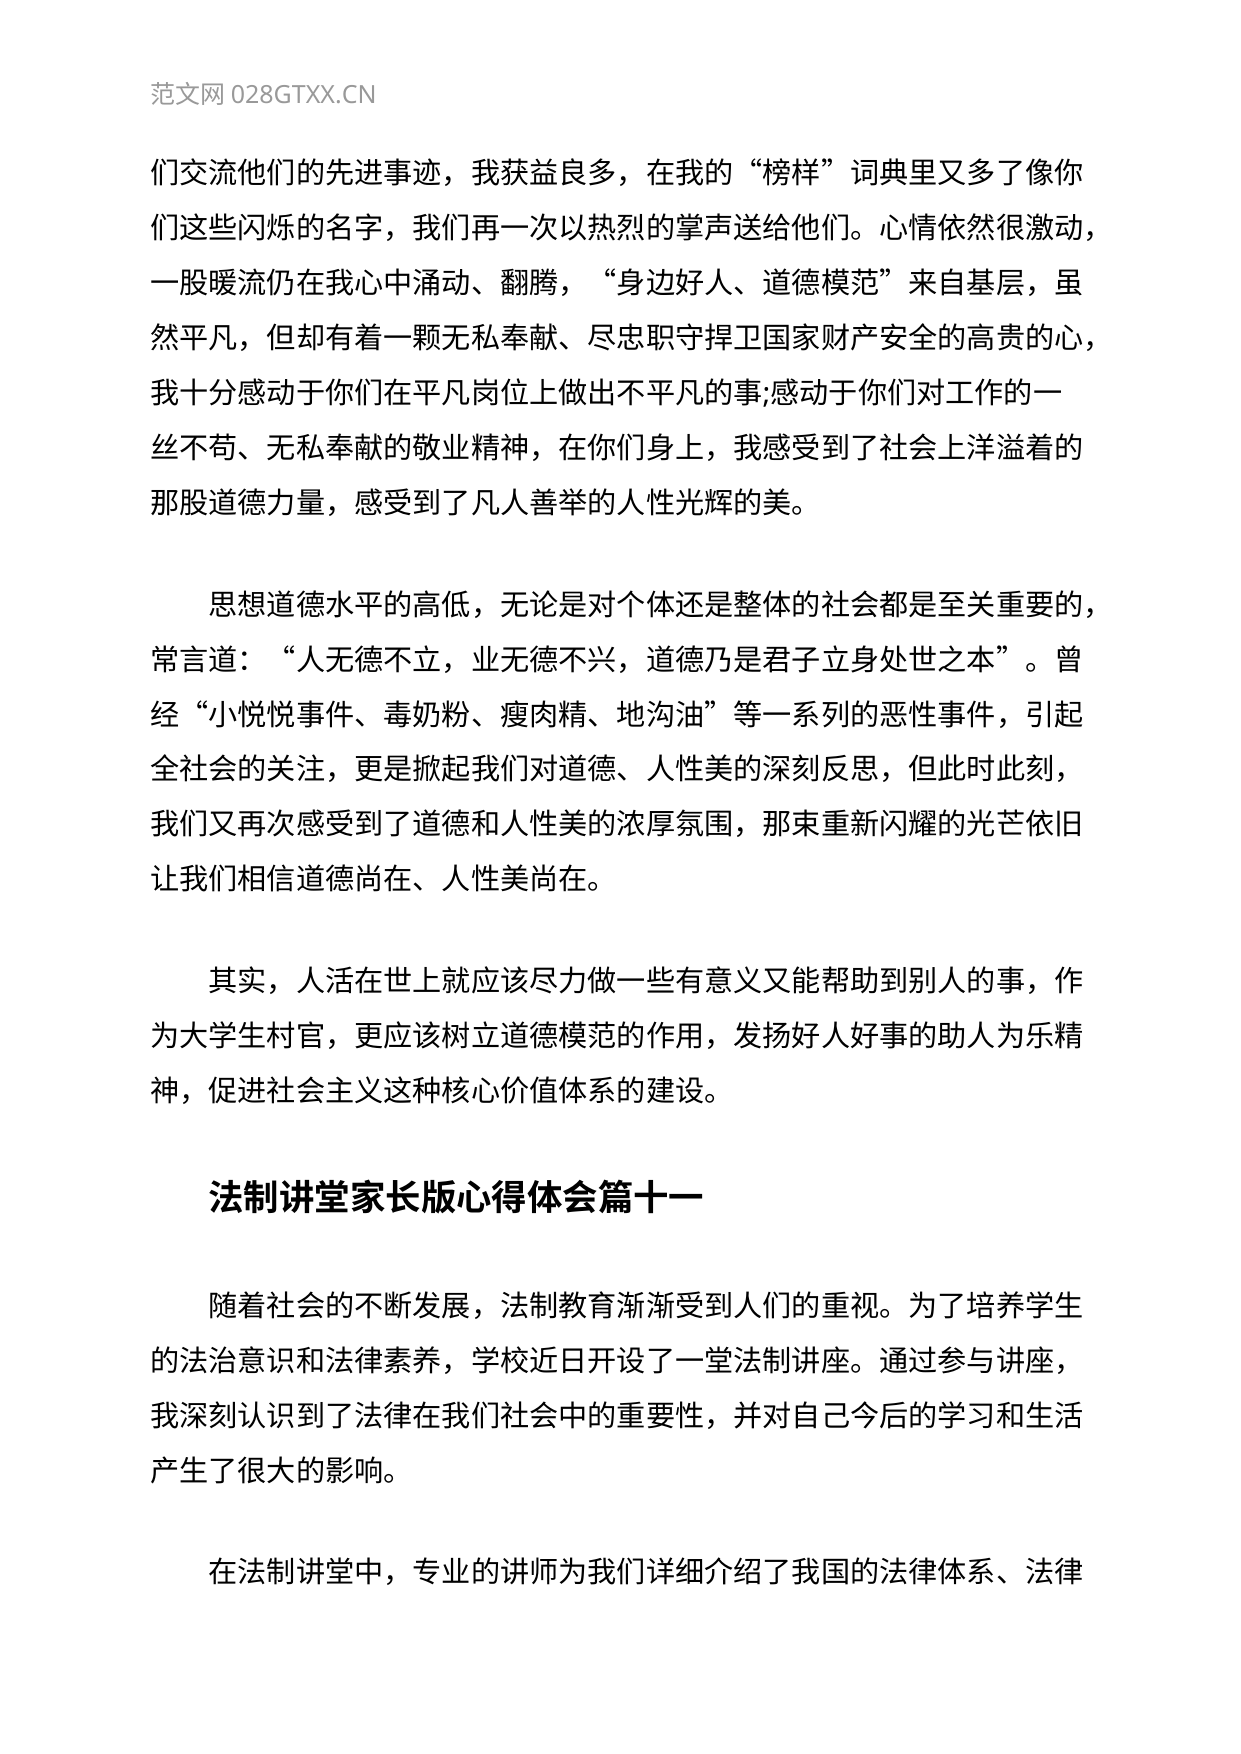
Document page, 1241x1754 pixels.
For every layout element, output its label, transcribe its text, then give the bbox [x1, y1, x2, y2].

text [150, 1549, 1090, 1591]
text 思想道德水平的高低，无论是对个体还是整体的社会都是至关重要的，常言道：“人无德不立，业无德不兴，道德乃是君子立身处世之本”。曾经“小悦悦事件、毒奶粉、瘦肉精、地沟油”等一系列的恶性事件，引起全社会的关注，更是掀起我们对道德、人性美的深刻反思，但此时此刻，我们又再次感受到了道德和人性美的浓厚氛围，那束重新闪耀的光芒依旧让我们相信道德尚在、人性美尚在。 [150, 581, 1090, 898]
text 其实，人活在世上就应该尽力做一些有意义又能帮助到别人的事，作为大学生村官，更应该树立道德模范的作用，发扬好人好事的助人为乐精神，促进社会主义这种核心价值体系的建设。 [150, 957, 1090, 1109]
text 法制讲堂家长版心得体会篇十一 [150, 1169, 1090, 1220]
text 随着社会的不断发展，法制教育渐渐受到人们的重视。为了培养学生的法治意识和法律素养，学校近日开设了一堂法制讲座。通过参与讲座，我深刻认识到了法律在我们社会中的重要性，并对自己今后的学习和生活产生了很大的影响。 [150, 1282, 1090, 1489]
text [150, 150, 1090, 522]
